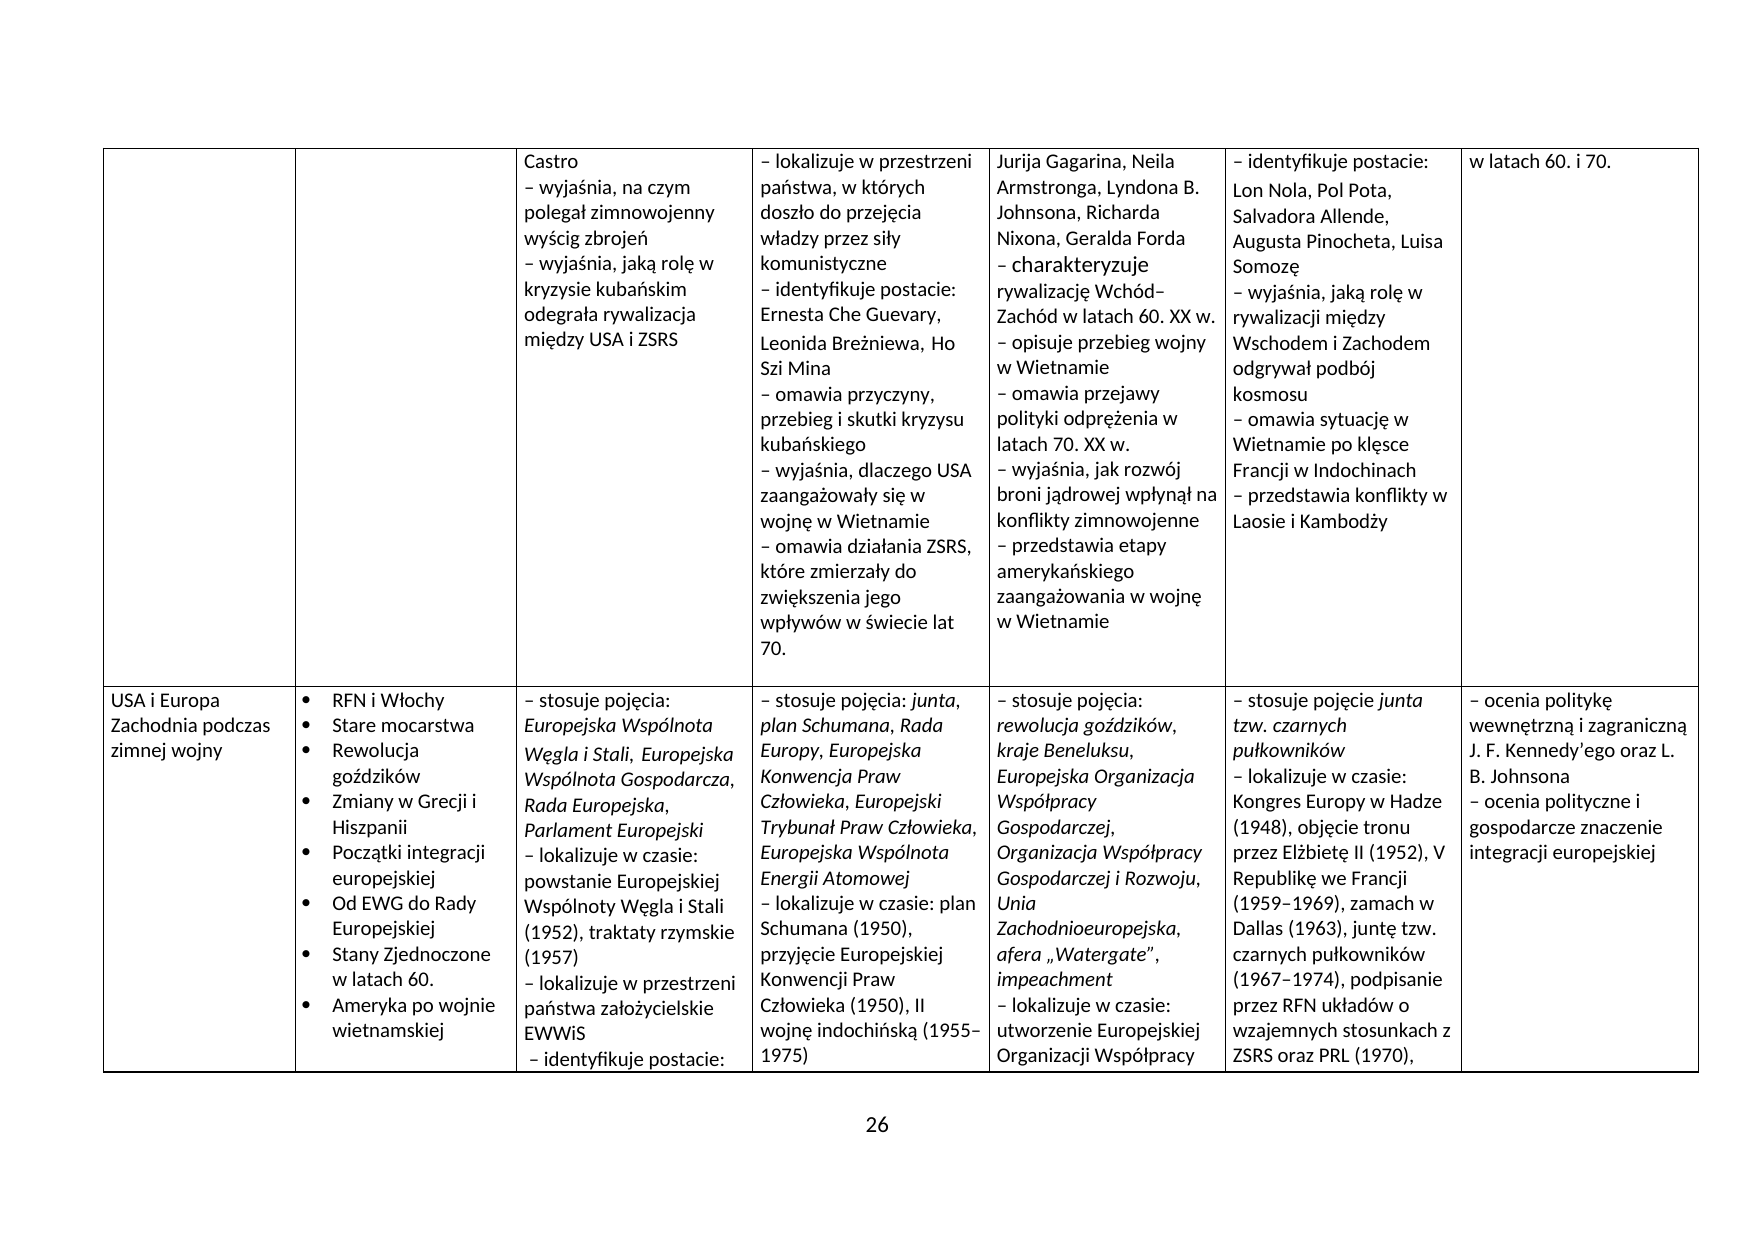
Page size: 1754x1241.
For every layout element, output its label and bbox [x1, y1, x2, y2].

table_cell [296, 687, 516, 1071]
table_cell [296, 149, 516, 686]
table_cell [517, 149, 752, 686]
table_cell [1226, 687, 1461, 1071]
table_cell [1462, 687, 1698, 1071]
table_cell [1226, 149, 1461, 686]
table_cell [517, 687, 752, 1071]
table_cell [753, 149, 989, 686]
table_cell [1462, 149, 1698, 686]
table_cell [990, 687, 1225, 1071]
table_cell [753, 687, 989, 1071]
table_cell [990, 149, 1225, 686]
table_cell [104, 149, 295, 686]
table_cell [104, 687, 295, 1071]
